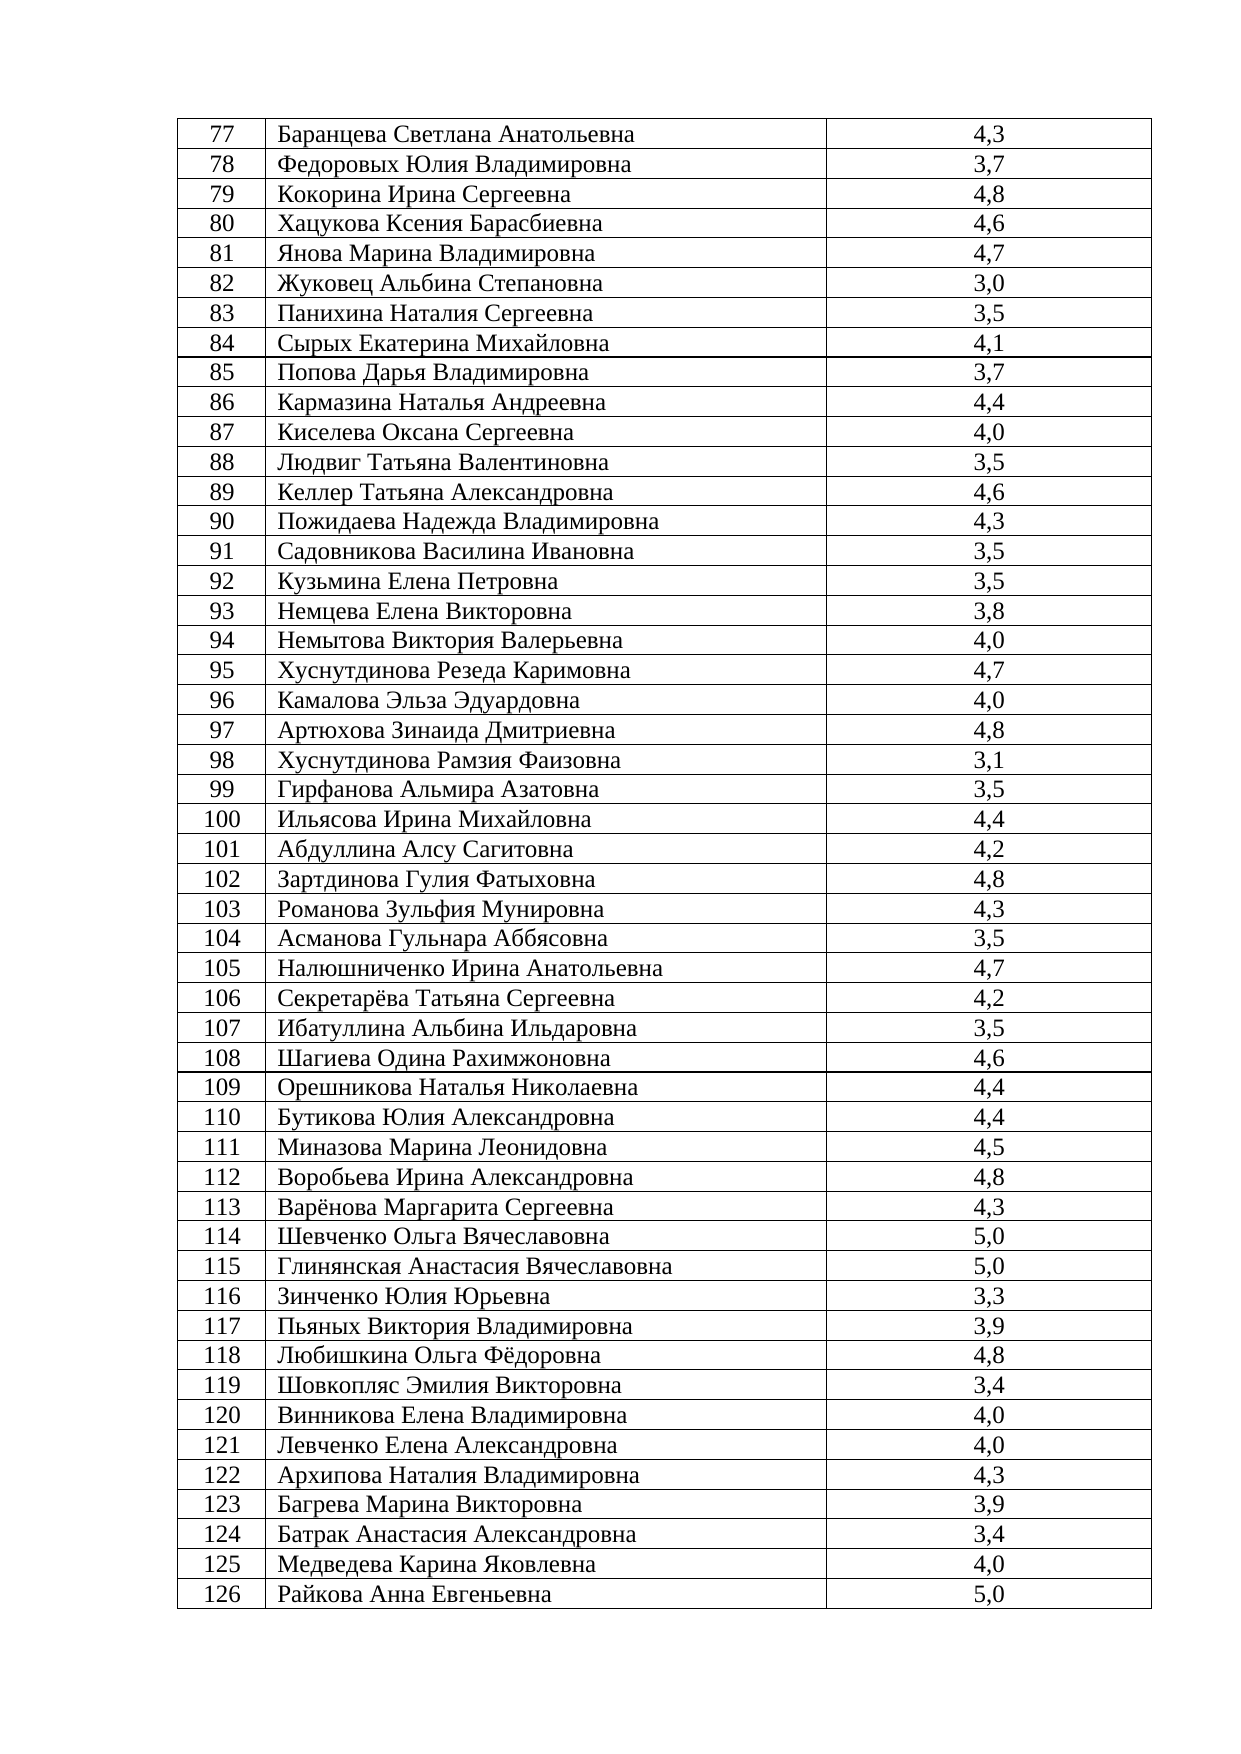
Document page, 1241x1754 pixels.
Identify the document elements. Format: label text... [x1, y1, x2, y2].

table_cell 4,0 [827, 1549, 1151, 1578]
table_cell 4,8 [827, 179, 1151, 207]
table_cell 101 [178, 834, 265, 863]
table_cell 104 [178, 924, 265, 952]
table_cell Кармазина Наталья Андреевна [266, 387, 826, 416]
table_cell 114 [178, 1221, 265, 1250]
table_cell 102 [178, 864, 265, 893]
table_cell Панихина Наталия Сергеевна [266, 298, 826, 327]
table_cell Левченко Елена Александровна [266, 1430, 826, 1459]
table_cell 4,0 [827, 685, 1151, 714]
table_cell 77 [178, 119, 265, 148]
table_cell 3,4 [827, 1370, 1151, 1399]
table_cell 96 [178, 685, 265, 714]
table_cell Райкова Анна Евгеньевна [266, 1579, 826, 1608]
table_cell 4,5 [827, 1132, 1151, 1161]
table_cell 85 [178, 358, 265, 386]
table_cell 4,0 [827, 417, 1151, 446]
table_cell Пьяных Виктория Владимировна [266, 1311, 826, 1339]
table_cell 91 [178, 536, 265, 565]
table_cell Зинченко Юлия Юрьевна [266, 1281, 826, 1310]
table_cell 107 [178, 1013, 265, 1042]
table_cell 83 [178, 298, 265, 327]
table_cell Людвиг Татьяна Валентиновна [266, 447, 826, 476]
table_cell Шагиева Одина Рахимжоновна [266, 1043, 826, 1071]
table_cell 4,4 [827, 387, 1151, 416]
table_cell 4,4 [827, 1102, 1151, 1131]
table_cell 4,7 [827, 238, 1151, 267]
table_cell Багрева Марина Викторовна [266, 1490, 826, 1518]
table_cell 126 [178, 1579, 265, 1608]
table_cell 109 [178, 1073, 265, 1101]
table_cell 3,1 [827, 745, 1151, 773]
table_cell 4,1 [827, 328, 1151, 356]
table_cell 4,6 [827, 1043, 1151, 1071]
table_cell 117 [178, 1311, 265, 1339]
table_cell 84 [178, 328, 265, 356]
table_cell 4,6 [827, 209, 1151, 237]
table_cell Хацукова Ксения Барасбиевна [266, 209, 826, 237]
table_cell Немытова Виктория Валерьевна [266, 626, 826, 654]
table_cell Баранцева Светлана Анатольевна [266, 119, 826, 148]
table_cell 4,8 [827, 715, 1151, 744]
table_cell 4,8 [827, 1162, 1151, 1191]
table_cell Янова Марина Владимировна [266, 238, 826, 267]
table_cell 3,5 [827, 536, 1151, 565]
table_cell 90 [178, 506, 265, 535]
table_cell 118 [178, 1341, 265, 1369]
table_cell 98 [178, 745, 265, 773]
table_cell Глинянская Анастасия Вячеславовна [266, 1251, 826, 1280]
table_cell Келлер Татьяна Александровна [266, 477, 826, 505]
table_cell 78 [178, 149, 265, 178]
table_cell Немцева Елена Викторовна [266, 596, 826, 624]
table_cell 3,5 [827, 924, 1151, 952]
table_cell Кокорина Ирина Сергеевна [266, 179, 826, 207]
table_cell Хуснутдинова Рамзия Фаизовна [266, 745, 826, 773]
table_cell Попова Дарья Владимировна [266, 358, 826, 386]
table_cell Батрак Анастасия Александровна [266, 1519, 826, 1548]
table_cell 116 [178, 1281, 265, 1310]
table_cell 119 [178, 1370, 265, 1399]
table_cell 80 [178, 209, 265, 237]
table_cell 5,0 [827, 1579, 1151, 1608]
table_cell Сырых Екатерина Михайловна [266, 328, 826, 356]
table_cell Романова Зульфия Мунировна [266, 894, 826, 922]
table_cell 125 [178, 1549, 265, 1578]
table_cell 5,0 [827, 1221, 1151, 1250]
table_cell Архипова Наталия Владимировна [266, 1460, 826, 1488]
table_cell 120 [178, 1400, 265, 1429]
table_cell 4,0 [827, 626, 1151, 654]
table_cell Кузьмина Елена Петровна [266, 566, 826, 595]
table_cell Ильясова Ирина Михайловна [266, 804, 826, 833]
table_cell 4,0 [827, 1400, 1151, 1429]
table_cell 88 [178, 447, 265, 476]
table_cell 100 [178, 804, 265, 833]
table_cell 110 [178, 1102, 265, 1131]
table_cell 122 [178, 1460, 265, 1488]
table_cell 3,5 [827, 1013, 1151, 1042]
table_cell 3,5 [827, 566, 1151, 595]
table_cell 92 [178, 566, 265, 595]
table_cell 108 [178, 1043, 265, 1071]
table_cell 95 [178, 655, 265, 684]
table_cell 3,9 [827, 1311, 1151, 1339]
table_cell 121 [178, 1430, 265, 1459]
table_cell 115 [178, 1251, 265, 1280]
table_cell Бутикова Юлия Александровна [266, 1102, 826, 1131]
table_cell 3,4 [827, 1519, 1151, 1548]
table_cell 106 [178, 983, 265, 1012]
table_cell Садовникова Василина Ивановна [266, 536, 826, 565]
table_cell 4,6 [827, 477, 1151, 505]
table_cell Хуснутдинова Резеда Каримовна [266, 655, 826, 684]
table_cell 97 [178, 715, 265, 744]
table_cell 123 [178, 1490, 265, 1518]
table_cell 86 [178, 387, 265, 416]
table_cell Воробьева Ирина Александровна [266, 1162, 826, 1191]
table_cell 3,9 [827, 1490, 1151, 1518]
table_cell Орешникова Наталья Николаевна [266, 1073, 826, 1101]
table_cell 81 [178, 238, 265, 267]
table_cell 94 [178, 626, 265, 654]
table_cell 4,3 [827, 894, 1151, 922]
table_cell 93 [178, 596, 265, 624]
table_cell 4,3 [827, 506, 1151, 535]
table_cell Артюхова Зинаида Дмитриевна [266, 715, 826, 744]
table_cell 4,8 [827, 864, 1151, 893]
table_cell Федоровых Юлия Владимировна [266, 149, 826, 178]
table_cell 3,5 [827, 447, 1151, 476]
table_cell 4,0 [827, 1430, 1151, 1459]
table_cell Миназова Марина Леонидовна [266, 1132, 826, 1161]
table_cell Зартдинова Гулия Фатыховна [266, 864, 826, 893]
table_cell 111 [178, 1132, 265, 1161]
table_cell 3,8 [827, 596, 1151, 624]
table_cell 3,0 [827, 268, 1151, 297]
table_cell 4,4 [827, 804, 1151, 833]
table_cell 4,3 [827, 1192, 1151, 1220]
table_cell 105 [178, 953, 265, 982]
table_cell Шовкопляс Эмилия Викторовна [266, 1370, 826, 1399]
table_cell 4,2 [827, 834, 1151, 863]
table_cell Медведева Карина Яковлевна [266, 1549, 826, 1578]
table_cell 4,7 [827, 655, 1151, 684]
table_cell 4,3 [827, 1460, 1151, 1488]
table_cell Жуковец Альбина Степановна [266, 268, 826, 297]
table_cell Камалова Эльза Эдуардовна [266, 685, 826, 714]
table_cell 4,4 [827, 1073, 1151, 1101]
table_cell Асманова Гульнара Аббясовна [266, 924, 826, 952]
table_cell 3,7 [827, 358, 1151, 386]
table_cell 112 [178, 1162, 265, 1191]
table_cell Киселева Оксана Сергеевна [266, 417, 826, 446]
table_cell Любишкина Ольга Фёдоровна [266, 1341, 826, 1369]
table_cell 103 [178, 894, 265, 922]
table_cell 4,3 [827, 119, 1151, 148]
table_cell 3,5 [827, 298, 1151, 327]
table_cell 3,7 [827, 149, 1151, 178]
table_cell 4,8 [827, 1341, 1151, 1369]
table_cell Гирфанова Альмира Азатовна [266, 775, 826, 803]
table_cell Шевченко Ольга Вячеславовна [266, 1221, 826, 1250]
table_cell 82 [178, 268, 265, 297]
table_cell Налюшниченко Ирина Анатольевна [266, 953, 826, 982]
table_cell Абдуллина Алсу Сагитовна [266, 834, 826, 863]
table_cell 5,0 [827, 1251, 1151, 1280]
table_cell 87 [178, 417, 265, 446]
table_cell Винникова Елена Владимировна [266, 1400, 826, 1429]
table_cell 113 [178, 1192, 265, 1220]
table_cell Секретарёва Татьяна Сергеевна [266, 983, 826, 1012]
table_cell 124 [178, 1519, 265, 1548]
table_cell Ибатуллина Альбина Ильдаровна [266, 1013, 826, 1042]
table_cell 89 [178, 477, 265, 505]
table_cell 4,7 [827, 953, 1151, 982]
table_cell 4,2 [827, 983, 1151, 1012]
table_cell Пожидаева Надежда Владимировна [266, 506, 826, 535]
table_cell Варёнова Маргарита Сергеевна [266, 1192, 826, 1220]
table_cell 3,5 [827, 775, 1151, 803]
table_cell 99 [178, 775, 265, 803]
table_cell 3,3 [827, 1281, 1151, 1310]
table_cell 79 [178, 179, 265, 207]
